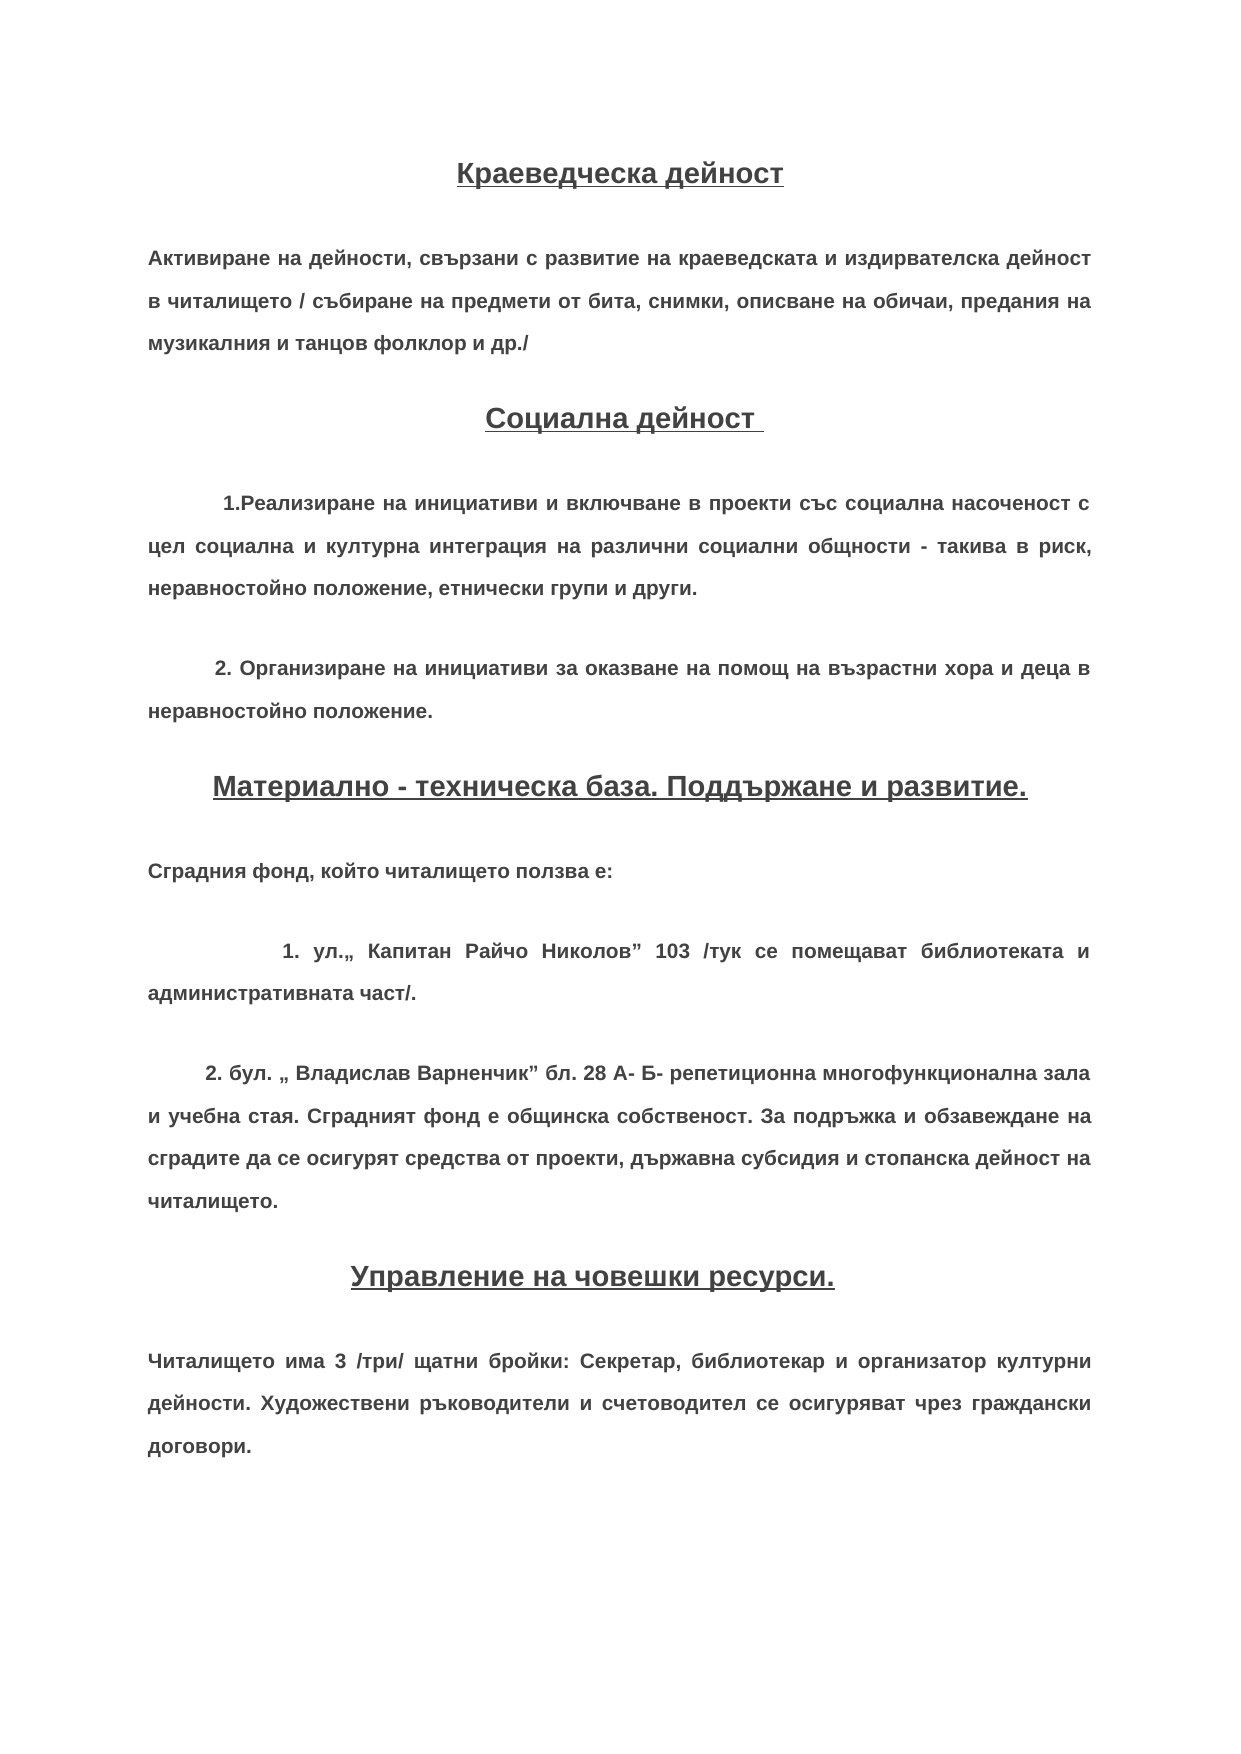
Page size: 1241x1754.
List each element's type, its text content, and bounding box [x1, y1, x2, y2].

text 2. бул. „ Владислав Варненчик” бл. 28 А- Б- репетиционна многофункционална зала и учебна стая. Сградният фонд е общинска собственост. За подръжка и обзавеждане на сградите да се осигурят средства от проекти, държавна субсидия и стопанска дейност на читалището. [148, 1043, 1093, 1213]
text Активиране на дейности, свързани с развитие на краеведската и издирвателска дейност в читалището / събиране на предмети от бита, снимки, описване на обичаи, предания на музикалния и танцов фолклор и др./ [148, 228, 1093, 355]
text Материално - техническа база. Поддържане и развитие. [148, 760, 1093, 803]
text Сградния фонд, който читалището ползва е: [148, 840, 1093, 883]
text Социална дейност [148, 393, 1093, 435]
text 1. ул.„ Капитан Райчо Николов” 103 /тук се помещават библиотеката и административната част/. [148, 920, 1093, 1005]
text Читалището има 3 /три/ щатни бройки: Секретар, библиотекар и организатор културни дейности. Художествени ръководители и счетоводител се осигуряват чрез граждански договори. [148, 1330, 1093, 1458]
text Управление на човешки ресурси. [148, 1250, 1093, 1293]
text 2. Организиране на инициативи за оказване на помощ на възрастни хора и деца в неравностойно положение. [148, 638, 1093, 723]
text 1.Реализиране на инициативи и включване в проекти със социална насоченост с цел социална и културна интеграция на различни социални общности - такива в риск, неравностойно положение, етнически групи и други. [148, 473, 1093, 600]
text Краеведческа дейност [148, 148, 1093, 190]
